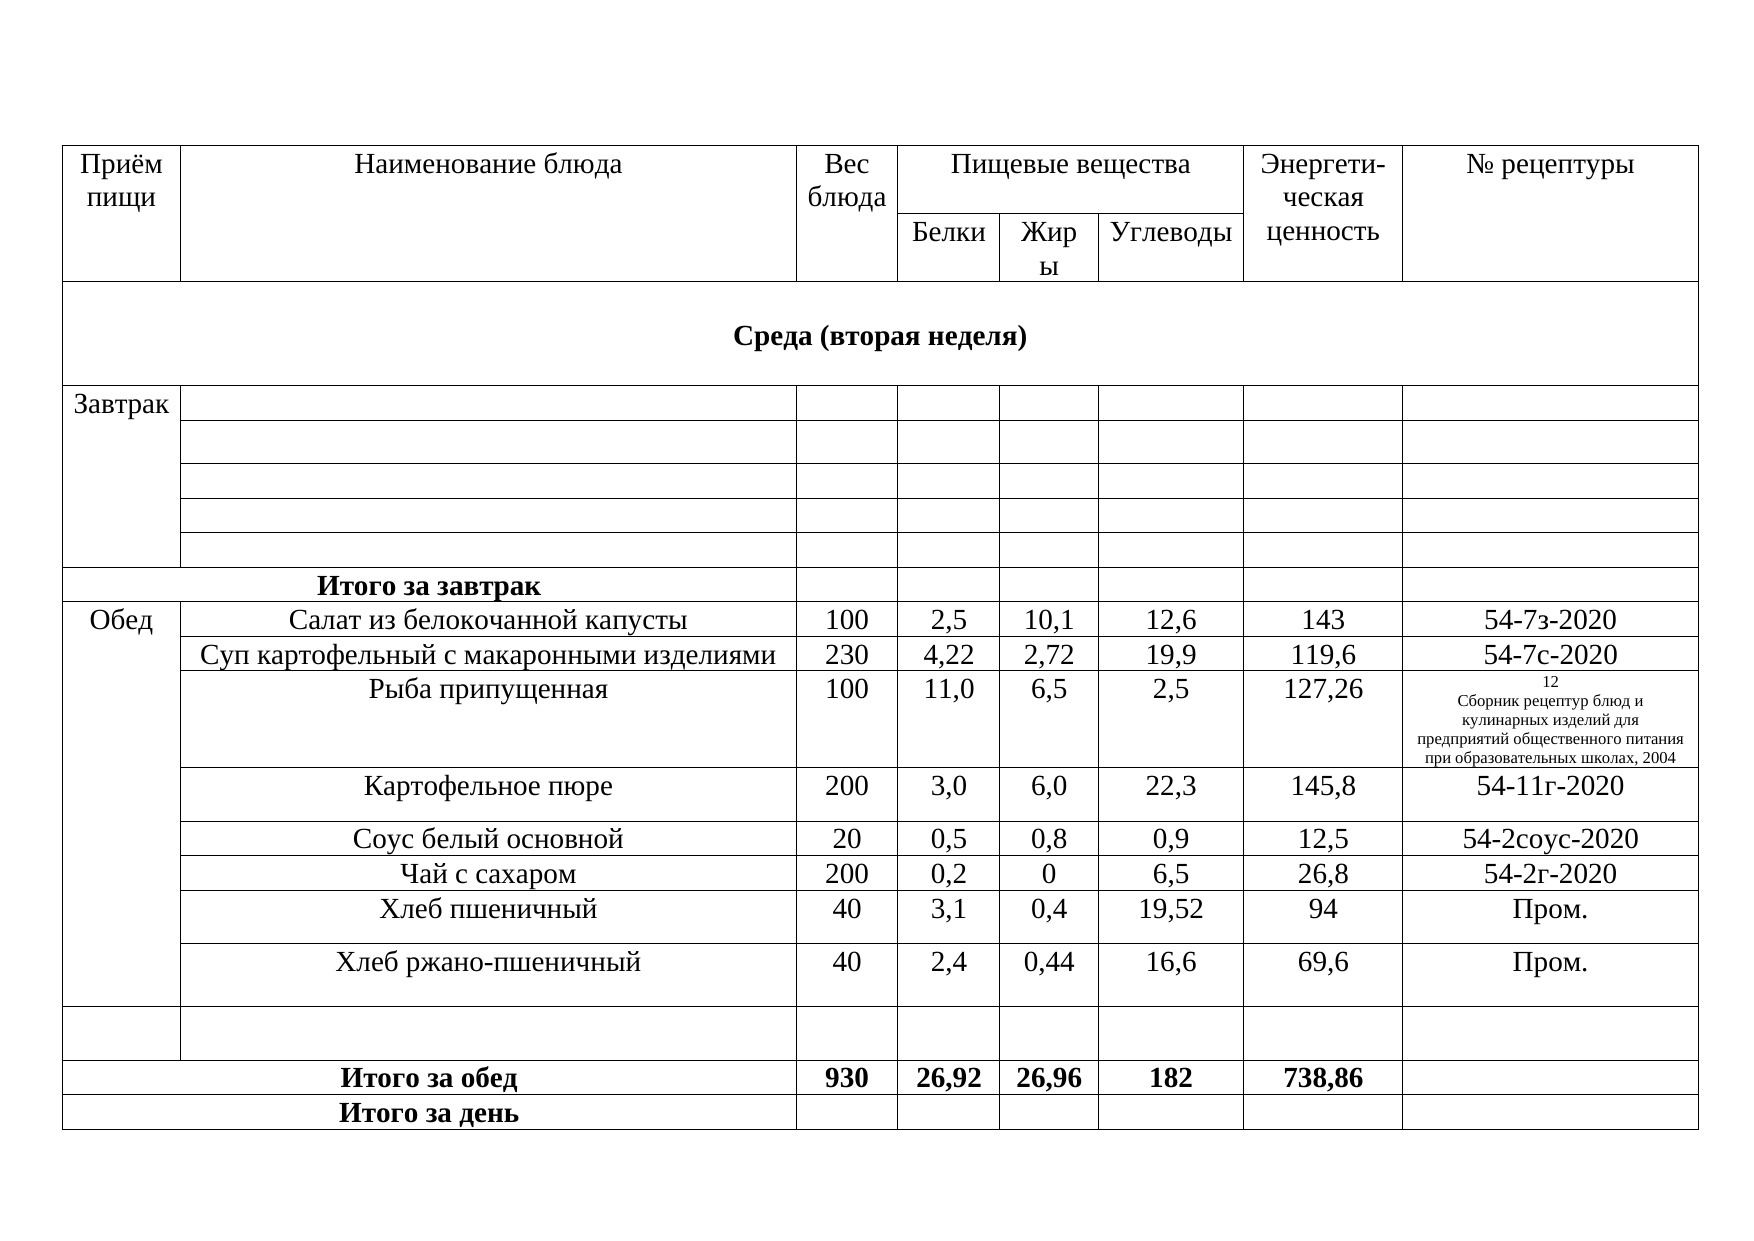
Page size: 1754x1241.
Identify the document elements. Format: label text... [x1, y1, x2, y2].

table_cell [1244, 568, 1402, 601]
table_cell 930 [797, 1061, 897, 1094]
table_cell 230 [797, 637, 897, 670]
table_cell [797, 386, 897, 419]
table_cell 12,5 [1244, 822, 1402, 855]
table_cell [1000, 386, 1098, 419]
table_cell 2,5 [898, 602, 999, 636]
table_cell [898, 499, 999, 532]
table_cell Суп картофельный с макаронными изделиями [181, 637, 796, 670]
table_cell Завтрак [63, 386, 180, 567]
table_cell [1403, 386, 1698, 419]
table_cell [797, 568, 897, 601]
table_cell [898, 1007, 999, 1059]
table_cell [1000, 499, 1098, 532]
table_cell [1403, 464, 1698, 497]
table_cell [181, 421, 796, 463]
table_cell 54-7з-2020 [1403, 602, 1698, 636]
table_cell 20 [797, 822, 897, 855]
table_cell 3,1 [898, 891, 999, 943]
table_cell 145,8 [1244, 768, 1402, 821]
table_cell 119,6 [1244, 637, 1402, 670]
table_cell [797, 1095, 897, 1129]
table_cell 0 [1000, 856, 1098, 890]
table_header Пищевые вещества [898, 146, 1243, 213]
table_cell 143 [1244, 602, 1402, 636]
table_header Наименование блюда [181, 146, 796, 281]
table_cell [1099, 464, 1243, 497]
table_cell [1403, 533, 1698, 567]
table_cell Жиры [1000, 214, 1098, 281]
table_cell [797, 533, 897, 567]
table_cell Обед [63, 602, 180, 1006]
table_cell 0,2 [898, 856, 999, 890]
table_cell [898, 1095, 999, 1129]
table_cell [797, 421, 897, 463]
table_cell [1244, 464, 1402, 497]
table_header Вес блюда [797, 146, 897, 281]
table_cell 4,22 [898, 637, 999, 670]
table_cell 54-2г-2020 [1403, 856, 1698, 890]
table_cell [1403, 1007, 1698, 1059]
table_cell 22,3 [1099, 768, 1243, 821]
table_cell 0,4 [1000, 891, 1098, 943]
table_cell [898, 464, 999, 497]
table_cell [1000, 421, 1098, 463]
table_cell Итого за день [63, 1095, 796, 1129]
table_cell 6,5 [1099, 856, 1243, 890]
table_cell [1099, 568, 1243, 601]
table_cell 26,96 [1000, 1061, 1098, 1094]
table_cell Белки [898, 214, 999, 281]
table_cell [181, 533, 796, 567]
table_cell [181, 386, 796, 419]
table_cell 100 [797, 671, 897, 767]
table_cell 40 [797, 944, 897, 1006]
table_cell [898, 533, 999, 567]
table_cell Соус белый основной [181, 822, 796, 855]
table_cell 0,44 [1000, 944, 1098, 1006]
table_cell 182 [1099, 1061, 1243, 1094]
table_cell 19,52 [1099, 891, 1243, 943]
table_cell 69,6 [1244, 944, 1402, 1006]
table_cell 11,0 [898, 671, 999, 767]
table_cell Хлеб пшеничный [181, 891, 796, 943]
table_cell 54-7с-2020 [1403, 637, 1698, 670]
table_cell [1000, 464, 1098, 497]
table_header Энергети-ческая ценность [1244, 146, 1402, 281]
table_cell [1244, 1007, 1402, 1059]
table_cell 2,72 [1000, 637, 1098, 670]
table_cell [1000, 568, 1098, 601]
table_cell [1000, 1007, 1098, 1059]
table_cell 94 [1244, 891, 1402, 943]
table_cell 3,0 [898, 768, 999, 821]
table_cell 6,5 [1000, 671, 1098, 767]
table_cell [1099, 1095, 1243, 1129]
table_cell [1000, 1095, 1098, 1129]
table_cell 0,9 [1099, 822, 1243, 855]
table_cell 26,92 [898, 1061, 999, 1094]
table_cell 127,26 [1244, 671, 1402, 767]
table_cell 6,0 [1000, 768, 1098, 821]
table_cell [1099, 1007, 1243, 1059]
table_cell [1099, 386, 1243, 419]
table_cell [898, 421, 999, 463]
table_cell [1099, 533, 1243, 567]
table_cell [898, 568, 999, 601]
table_cell Картофельное пюре [181, 768, 796, 821]
table_cell 26,8 [1244, 856, 1402, 890]
table_cell 10,1 [1000, 602, 1098, 636]
table_cell Рыба припущенная [181, 671, 796, 767]
table_cell [181, 499, 796, 532]
table_cell 2,4 [898, 944, 999, 1006]
table_cell 0,5 [898, 822, 999, 855]
table_cell [1403, 1061, 1698, 1094]
table_cell Итого за завтрак [63, 568, 796, 601]
table_cell [1244, 499, 1402, 532]
table_cell [898, 386, 999, 419]
table_cell 12 Сборник рецептур блюд и кулинарных изделий для предприятий общественного питания при образовательных школах, 2004 [1403, 671, 1698, 767]
table_cell 100 [797, 602, 897, 636]
table_cell [1403, 421, 1698, 463]
table_cell Среда (вторая неделя) [63, 282, 1698, 385]
table_cell [1244, 1095, 1402, 1129]
table_cell [1000, 533, 1098, 567]
table_cell [181, 464, 796, 497]
table_cell Салат из белокочанной капусты [181, 602, 796, 636]
table_cell 200 [797, 856, 897, 890]
table_cell Чай с сахаром [181, 856, 796, 890]
table_cell Итого за обед [63, 1061, 796, 1094]
table_cell 2,5 [1099, 671, 1243, 767]
table_cell [797, 499, 897, 532]
table_header Приём пищи [63, 146, 180, 281]
table_cell 738,86 [1244, 1061, 1402, 1094]
table_header № рецептуры [1403, 146, 1698, 281]
table_cell [181, 1007, 796, 1059]
table_cell 0,8 [1000, 822, 1098, 855]
table_cell [1403, 1095, 1698, 1129]
table_cell Пром. [1403, 891, 1698, 943]
table_cell 200 [797, 768, 897, 821]
table_cell 40 [797, 891, 897, 943]
table_cell [797, 1007, 897, 1059]
table_cell 12,6 [1099, 602, 1243, 636]
table_cell 16,6 [1099, 944, 1243, 1006]
table_cell 54-2соус-2020 [1403, 822, 1698, 855]
table_cell [1099, 421, 1243, 463]
table_cell [797, 464, 897, 497]
table_cell [1244, 533, 1402, 567]
table_cell [1403, 568, 1698, 601]
table_cell 19,9 [1099, 637, 1243, 670]
table_cell [1099, 499, 1243, 532]
table_cell Хлеб ржано-пшеничный [181, 944, 796, 1006]
table_cell [1403, 499, 1698, 532]
table_cell [1244, 421, 1402, 463]
table_cell Углеводы [1099, 214, 1243, 281]
table_cell 54-11г-2020 [1403, 768, 1698, 821]
table_cell Пром. [1403, 944, 1698, 1006]
table_cell [63, 1007, 180, 1059]
table_cell [1244, 386, 1402, 419]
